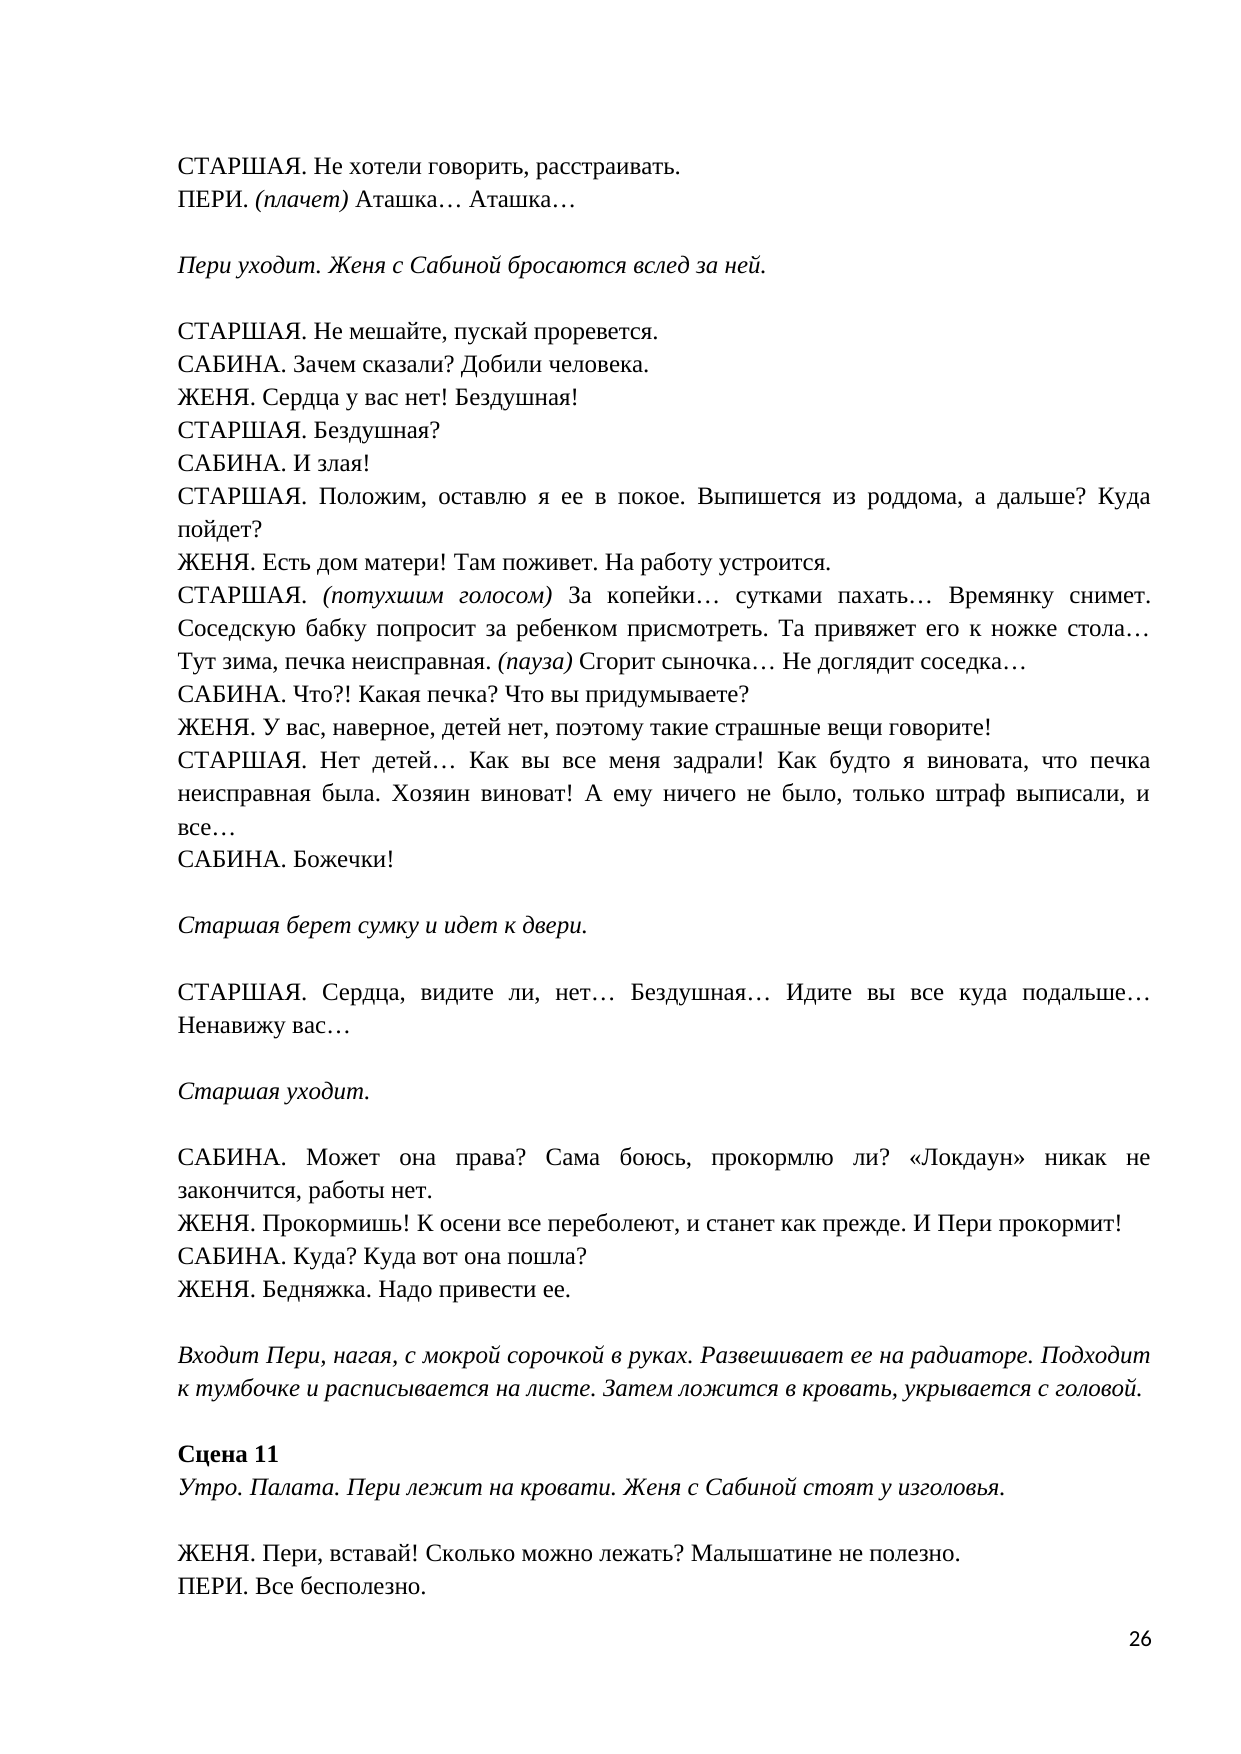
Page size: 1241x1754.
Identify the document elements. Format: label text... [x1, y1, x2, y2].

text СТАРШАЯ. Не мешайте, пускай проревется. [177, 316, 1152, 345]
text ЖЕНЯ. Прокормишь! К осени все переболеют, и станет как прежде. И Пери прокормит! [177, 1208, 1152, 1237]
text СТАРШАЯ. Сердца, видите ли, нет… Бездушная… Идите вы все куда подальше… Ненавижу вас… [177, 977, 1152, 1038]
text САБИНА. И злая! [177, 448, 1152, 477]
text СТАРШАЯ. Бездушная? [177, 415, 1152, 444]
text СТАРШАЯ. Не хотели говорить, расстраивать. [177, 151, 1152, 180]
text ЖЕНЯ. Есть дом матери! Там поживет. На работу устроится. [177, 547, 1152, 576]
text САБИНА. Что?! Какая печка? Что вы придумываете? [177, 679, 1152, 708]
text САБИНА. Божечки! [177, 844, 1152, 873]
text ПЕРИ. (плачет) Аташка… Аташка… [177, 184, 1152, 213]
text САБИНА. Зачем сказали? Добили человека. [177, 349, 1152, 378]
text СТАРШАЯ. (потухшим голосом) За копейки… сутками пахать… Времянку снимет. Соседскую бабку попросит за ребенком присмотреть. Та привяжет его к ножке стола… Тут зима, печка неисправная. (пауза) Сгорит сыночка… Не доглядит соседка… [177, 580, 1152, 675]
text СТАРШАЯ. Положим, оставлю я ее в покое. Выпишется из роддома, а дальше? Куда пойдет? [177, 481, 1152, 543]
text СТАРШАЯ. Нет детей… Как вы все меня задрали! Как будто я виновата, что печка неисправная была. Хозяин виноват! А ему ничего не было, только штраф выписали, и все… [177, 746, 1152, 840]
text САБИНА. Куда? Куда вот она пошла? [177, 1241, 1152, 1269]
text ПЕРИ. Все бесполезно. [177, 1571, 1152, 1600]
text ЖЕНЯ. Бедняжка. Надо привести ее. [177, 1274, 1152, 1303]
text САБИНА. Может она права? Сама боюсь, прокормлю ли? «Локдаун» никак не закончится, работы нет. [177, 1142, 1152, 1203]
text Старшая берет сумку и идет к двери. [177, 911, 1152, 939]
text Сцена 11 [177, 1439, 1152, 1468]
text Старшая уходит. [177, 1076, 1152, 1104]
text Пери уходит. Женя с Сабиной бросаются вслед за ней. [177, 250, 1152, 279]
text Утро. Палата. Пери лежит на кровати. Женя c Сабиной стоят у изголовья. [177, 1472, 1152, 1501]
text ЖЕНЯ. Пери, вставай! Сколько можно лежать? Малышатине не полезно. [177, 1538, 1152, 1567]
text ЖЕНЯ. Сердца у вас нет! Бездушная! [177, 382, 1152, 411]
text ЖЕНЯ. У вас, наверное, детей нет, поэтому такие страшные вещи говорите! [177, 712, 1152, 741]
text Входит Пери, нагая, с мокрой сорочкой в руках. Развешивает ее на радиаторе. Подходит к тумбочке и расписывается на листе. Затем ложится в кровать, укрывается с головой. [177, 1340, 1152, 1402]
